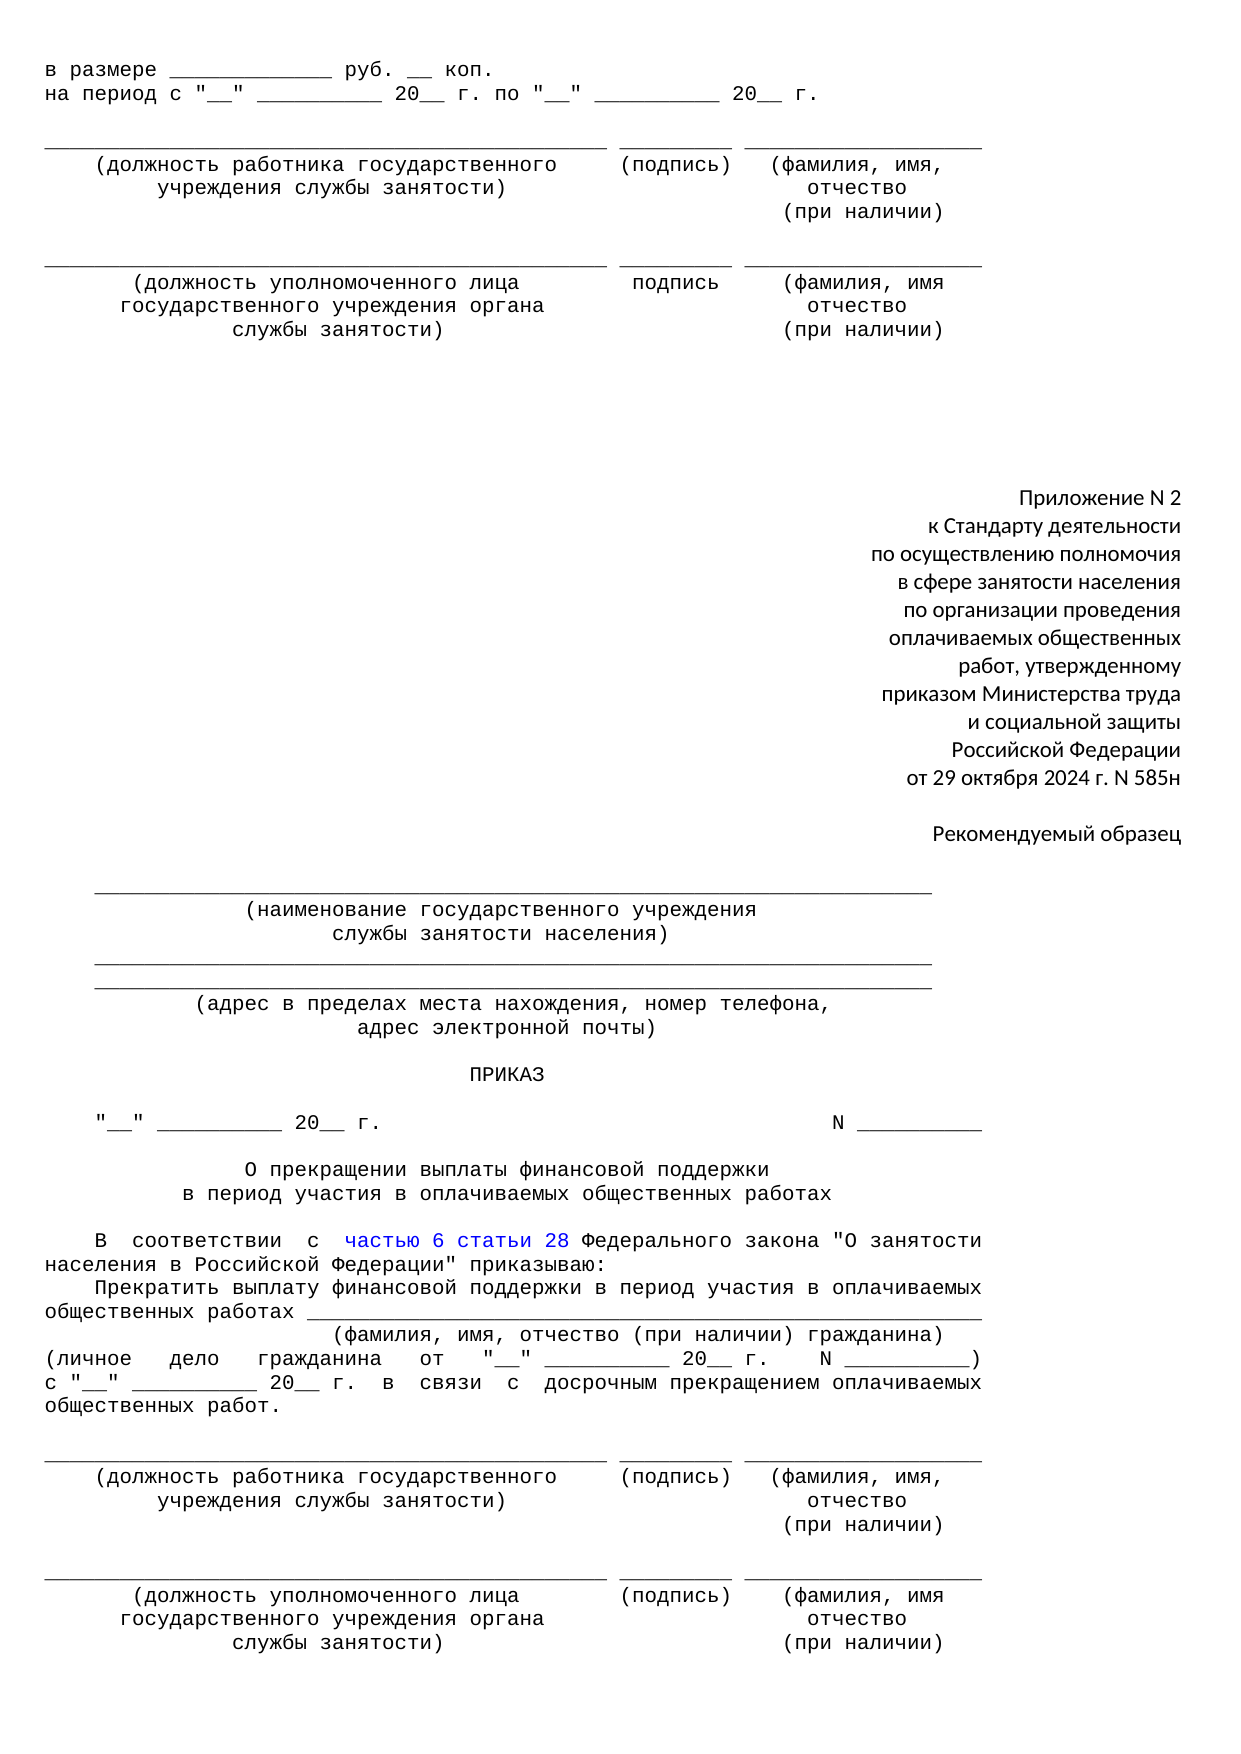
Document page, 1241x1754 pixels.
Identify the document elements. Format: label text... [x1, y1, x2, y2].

text учреждения службы занятости) отчество [44, 1490, 1181, 1514]
text приказом Министерства труда [44, 679, 1181, 707]
text оплачиваемых общественных [44, 623, 1181, 651]
text от 29 октября 2024 г. N 585н [44, 763, 1181, 791]
text _____________________________________________ _________ ___________________ [44, 1561, 1181, 1584]
text с "__" __________ 20__ г. в связи с досрочным прекращением оплачиваемых [44, 1372, 1181, 1395]
text ___________________________________________________________________ [44, 970, 1181, 993]
text ___________________________________________________________________ [44, 946, 1181, 970]
text (должность уполномоченного лица подпись (фамилия, имя [44, 272, 1181, 296]
text (наименование государственного учреждения [44, 899, 1181, 922]
text общественных работах ______________________________________________________ [44, 1301, 1181, 1324]
text в период участия в оплачиваемых общественных работах [44, 1183, 1181, 1206]
text (личное дело гражданина от "__" __________ 20__ г. N __________) [44, 1348, 1181, 1372]
text (адрес в пределах места нахождения, номер телефона, [44, 993, 1181, 1017]
text (должность работника государственного (подпись) (фамилия, имя, [44, 1466, 1181, 1490]
text Рекомендуемый образец [44, 819, 1181, 847]
text (фамилия, имя, отчество (при наличии) гражданина) [44, 1324, 1181, 1348]
text О прекращении выплаты финансовой поддержки [44, 1159, 1181, 1183]
text службы занятости) (при наличии) [44, 1632, 1181, 1656]
text "__" __________ 20__ г. N __________ [44, 1112, 1181, 1135]
text Прекратить выплату финансовой поддержки в период участия в оплачиваемых [44, 1277, 1181, 1301]
text (должность уполномоченного лица (подпись) (фамилия, имя [44, 1584, 1181, 1608]
text на период с "__" __________ 20__ г. по "__" __________ 20__ г. [44, 83, 1181, 106]
text _____________________________________________ _________ ___________________ [44, 130, 1181, 154]
text (при наличии) [44, 201, 1181, 224]
text в сфере занятости населения [44, 567, 1181, 595]
text по осуществлению полномочия [44, 539, 1181, 567]
text учреждения службы занятости) отчество [44, 177, 1181, 201]
text Приложение N 2 [44, 483, 1181, 511]
text службы занятости) (при наличии) [44, 319, 1181, 343]
text к Стандарту деятельности [44, 511, 1181, 539]
text В соответствии с частью 6 статьи 28 Федерального закона "О занятости [44, 1230, 1181, 1253]
text ___________________________________________________________________ [44, 875, 1181, 899]
text населения в Российской Федерации" приказываю: [44, 1253, 1181, 1277]
text ПРИКАЗ [44, 1064, 1181, 1088]
text общественных работ. [44, 1395, 1181, 1419]
text адрес электронной почты) [44, 1017, 1181, 1041]
text и социальной защиты [44, 707, 1181, 735]
text государственного учреждения органа отчество [44, 1608, 1181, 1632]
text (должность работника государственного (подпись) (фамилия, имя, [44, 154, 1181, 177]
text по организации проведения [44, 595, 1181, 623]
text государственного учреждения органа отчество [44, 296, 1181, 319]
text Российской Федерации [44, 735, 1181, 763]
text работ, утвержденному [44, 651, 1181, 679]
text (при наличии) [44, 1514, 1181, 1537]
text в размере _____________ руб. __ коп. [44, 59, 1181, 83]
text _____________________________________________ _________ ___________________ [44, 1443, 1181, 1466]
text службы занятости населения) [44, 922, 1181, 946]
text _____________________________________________ _________ ___________________ [44, 248, 1181, 272]
